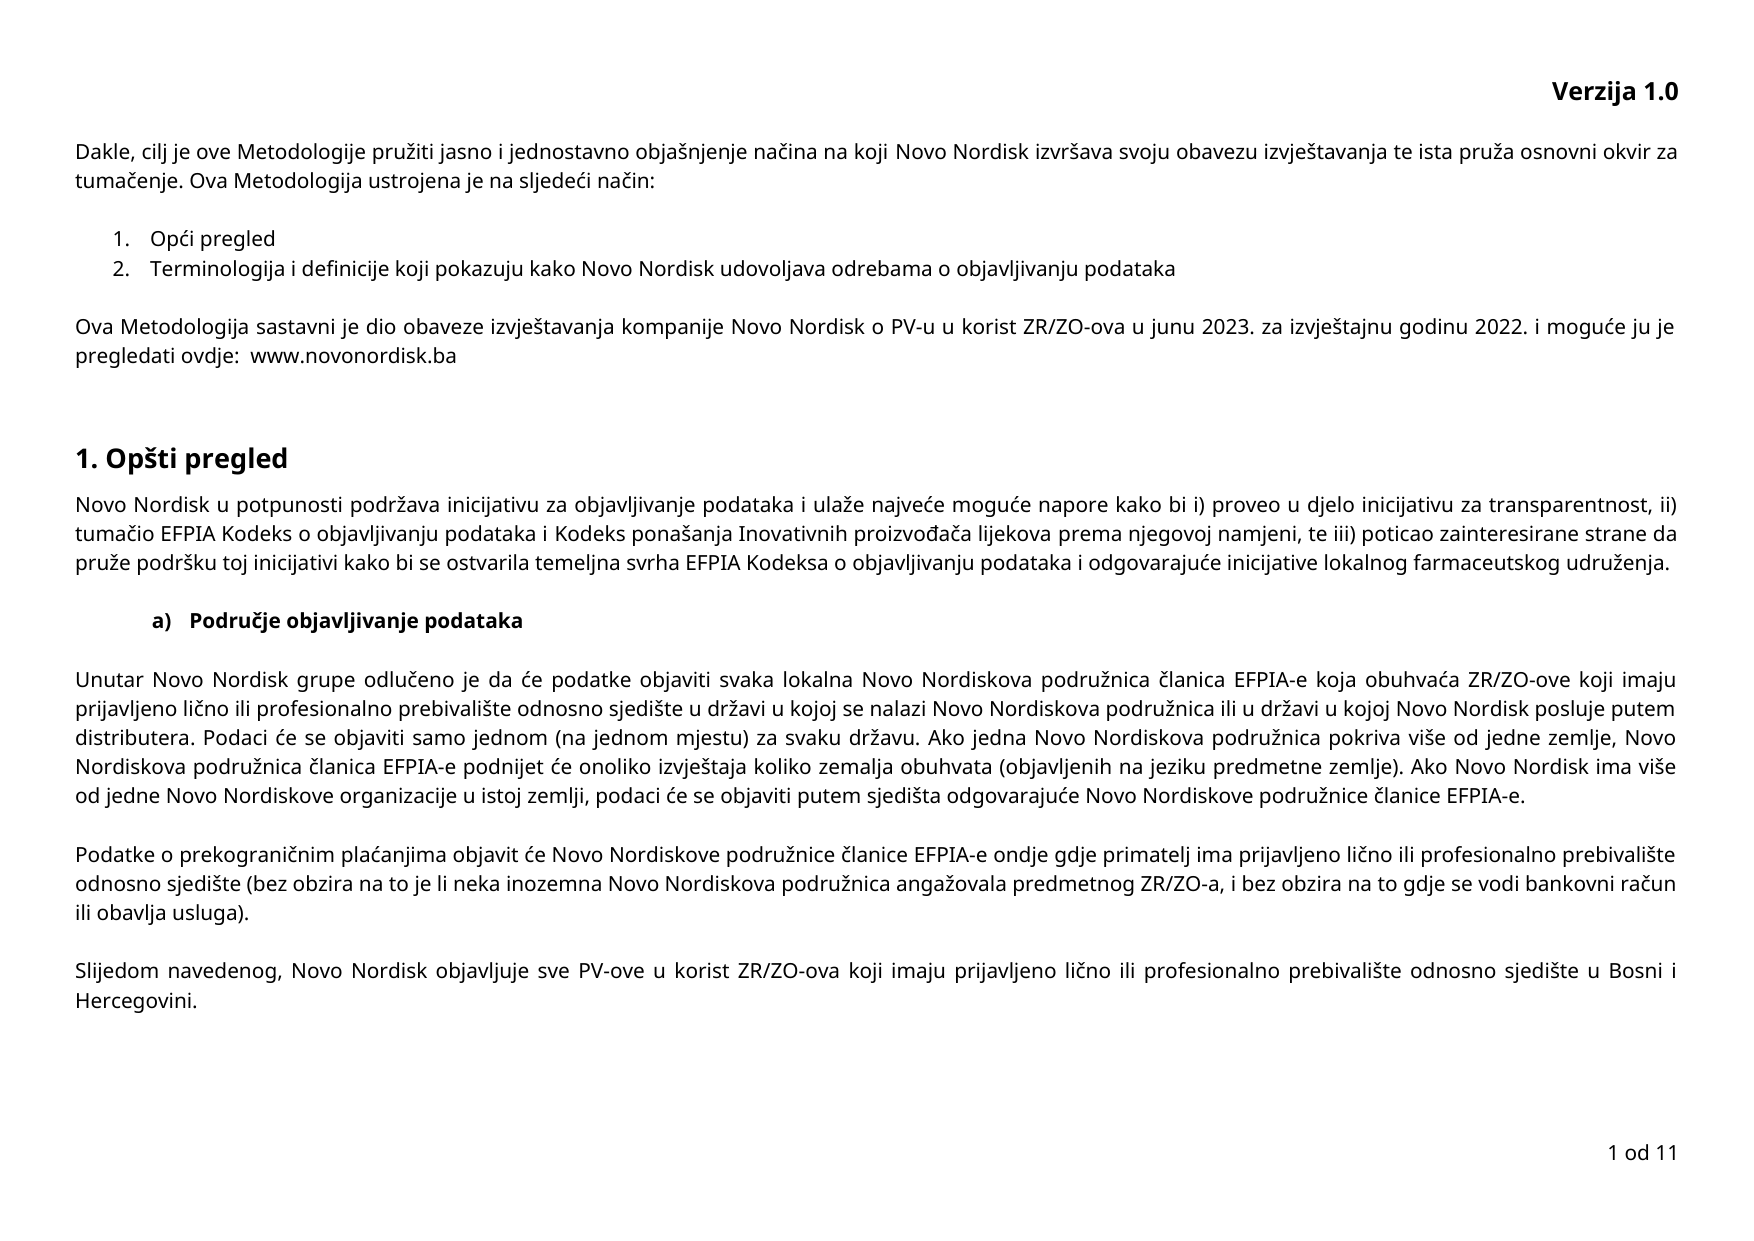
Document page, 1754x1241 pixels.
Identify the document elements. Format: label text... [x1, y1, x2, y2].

text Dakle, cilj je ove Metodologije pružiti jasno i jednostavno objašnjenje načina na koji Novo Nordisk izvršava svoju obavezu izvještavanja te ista pruža osnovni okvir za tumačenje. Ova Metodologija ustrojena je na sljedeći način: [75, 136, 1679, 195]
list Terminologija i definicije koji pokazuju kako Novo Nordisk udovoljava odrebama o objavljivanju podataka [112, 253, 1679, 282]
list Opći pregled [112, 224, 1679, 253]
subtitle 1. Opšti pregled [75, 440, 1679, 477]
text Podatke o prekograničnim plaćanjima objavit će Novo Nordiskove podružnice članice EFPIA-e ondje gdje primatelj ima prijavljeno lično ili profesionalno prebivalište odnosno sjedište (bez obzira na to je li neka inozemna Novo Nordiskova podružnica angažovala predmetnog ZR/ZO-a, i bez obzira na to gdje se vodi bankovni račun ili obavlja usluga). [75, 839, 1679, 927]
text Unutar Novo Nordisk grupe odlučeno je da će podatke objaviti svaka lokalna Novo Nordiskova podružnica članica EFPIA-e koja obuhvaća ZR/ZO-ove koji imaju prijavljeno lično ili profesionalno prebivalište odnosno sjedište u državi u kojoj se nalazi Novo Nordiskova podružnica ili u državi u kojoj Novo Nordisk posluje putem distributera. Podaci će se objaviti samo jednom (na jednom mjestu) za svaku državu. Ako jedna Novo Nordiskova podružnica pokriva više od jedne zemlje, Novo Nordiskova podružnica članica EFPIA-e podnijet će onoliko izvještaja koliko zemalja obuhvata (objavljenih na jeziku predmetne zemlje). Ako Novo Nordisk ima više od jedne Novo Nordiskove organizacije u istoj zemlji, podaci će se objaviti putem sjedišta odgovarajuće Novo Nordiskove podružnice članice EFPIA-e. [75, 664, 1679, 810]
text Ova Metodologija sastavni je dio obaveze izvještavanja kompanije Novo Nordisk o PV-u u korist ZR/ZO-ova u junu 2023. za izvještajnu godinu 2022. i moguće ju je pregledati ovdje: www.novonordisk.ba [75, 311, 1679, 370]
list Područje objavljivanje podataka [152, 606, 1679, 635]
text Slijedom navedenog, Novo Nordisk objavljuje sve PV-ove u korist ZR/ZO-ova koji imaju prijavljeno lično ili profesionalno prebivalište odnosno sjedište u Bosni i Hercegovini. [75, 956, 1679, 1014]
text Novo Nordisk u potpunosti podržava inicijativu za objavljivanje podataka i ulaže najveće moguće napore kako bi i) proveo u djelo inicijativu za transparentnost, ii) tumačio EFPIA Kodeks o objavljivanju podataka i Kodeks ponašanja Inovativnih proizvođača lijekova prema njegovoj namjeni, te iii) poticao zainteresirane strane da pruže podršku toj inicijativi kako bi se ostvarila temeljna svrha EFPIA Kodeksa o objavljivanju podataka i odgovarajuće inicijative lokalnog farmaceutskog udruženja. [75, 489, 1679, 577]
